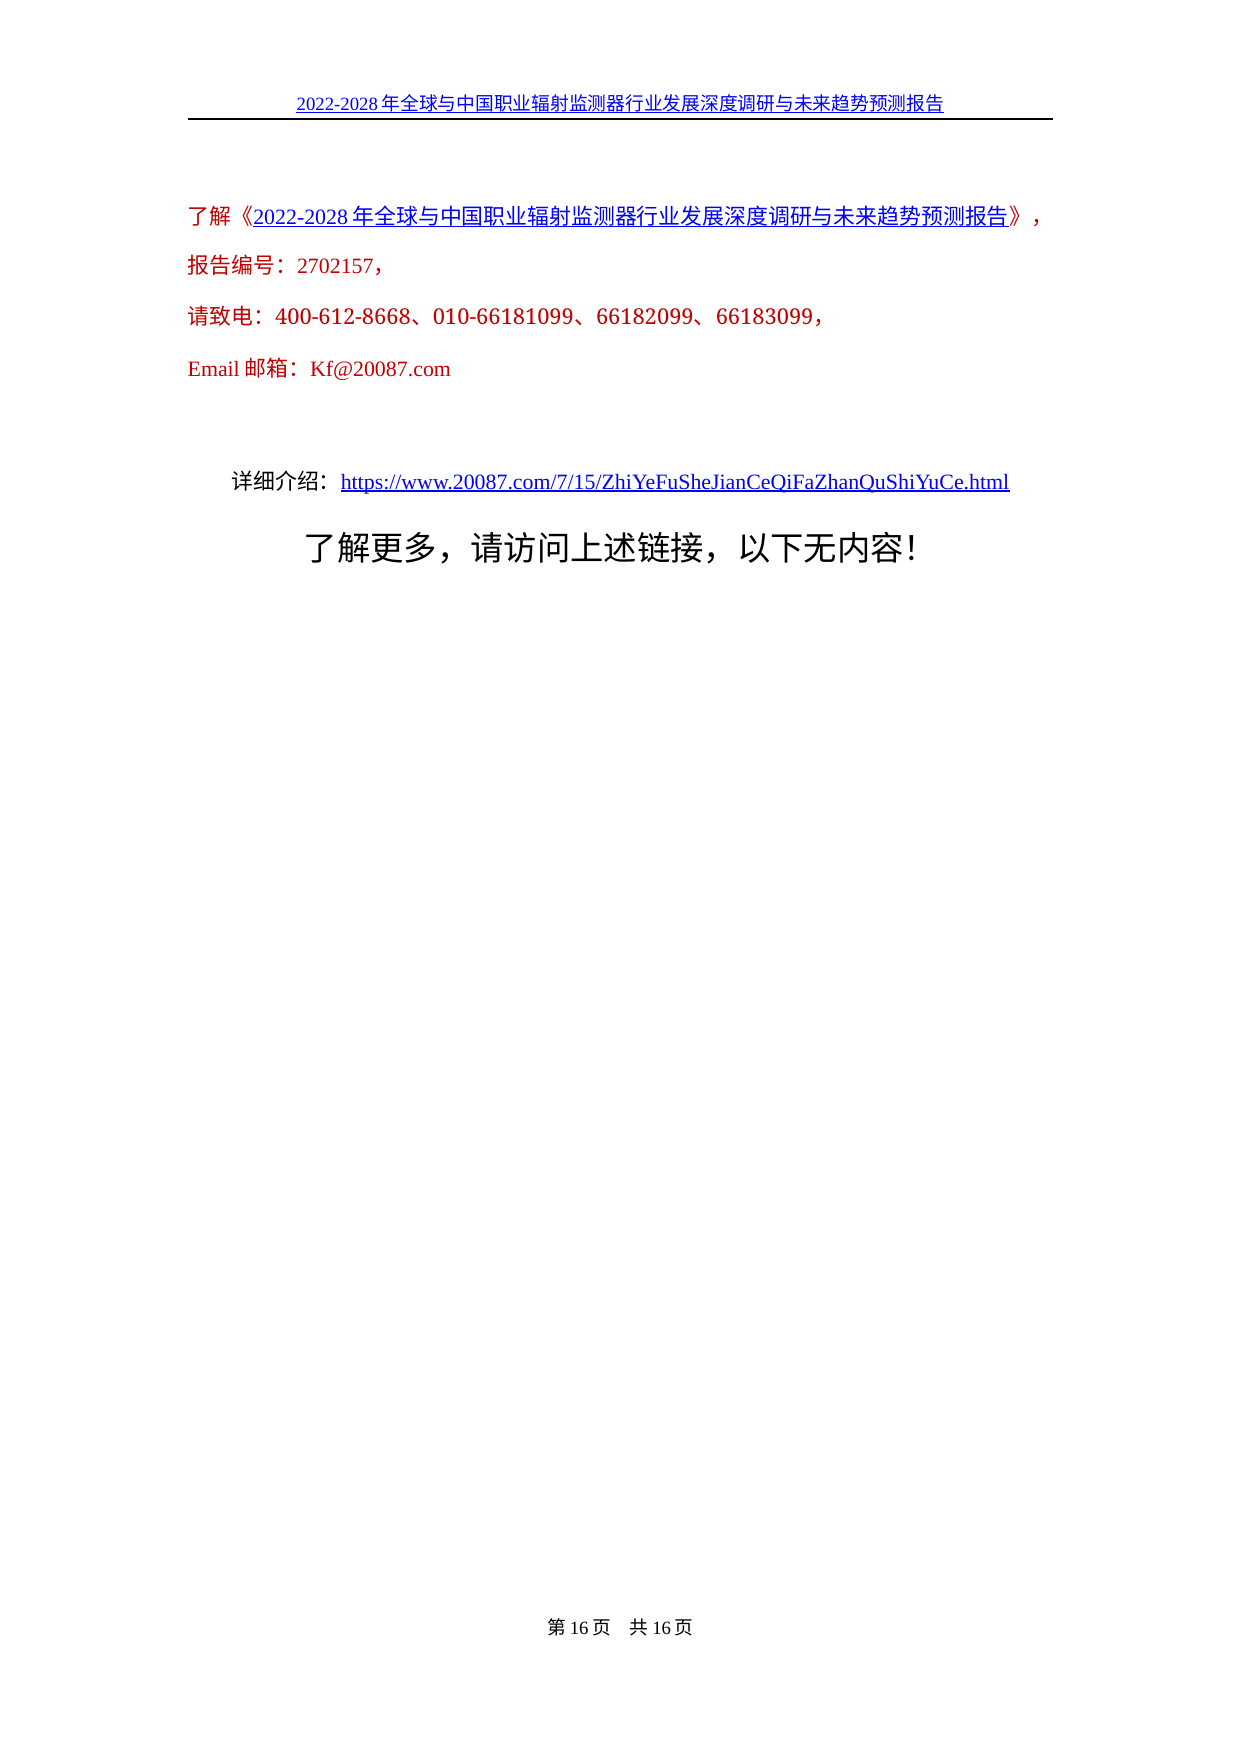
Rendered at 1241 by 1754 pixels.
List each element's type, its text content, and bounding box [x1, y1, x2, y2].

text 了解《2022-2028年全球与中国职业辐射监测器行业发展深度调研与未来趋势预测报告》，报告编号：2702157， [187, 198, 1053, 280]
title 了解更多，请访问上述链接，以下无内容！ [187, 513, 1053, 578]
text 请致电：400-612-8668、010-66181099、66182099、66183099， [187, 299, 1053, 331]
text Email邮箱：Kf@20087.com [187, 350, 1053, 383]
text 详细介绍：https://www.20087.com/7/15/ZhiYeFuSheJianCeQiFaZhanQuShiYuCe.html [187, 463, 1053, 496]
